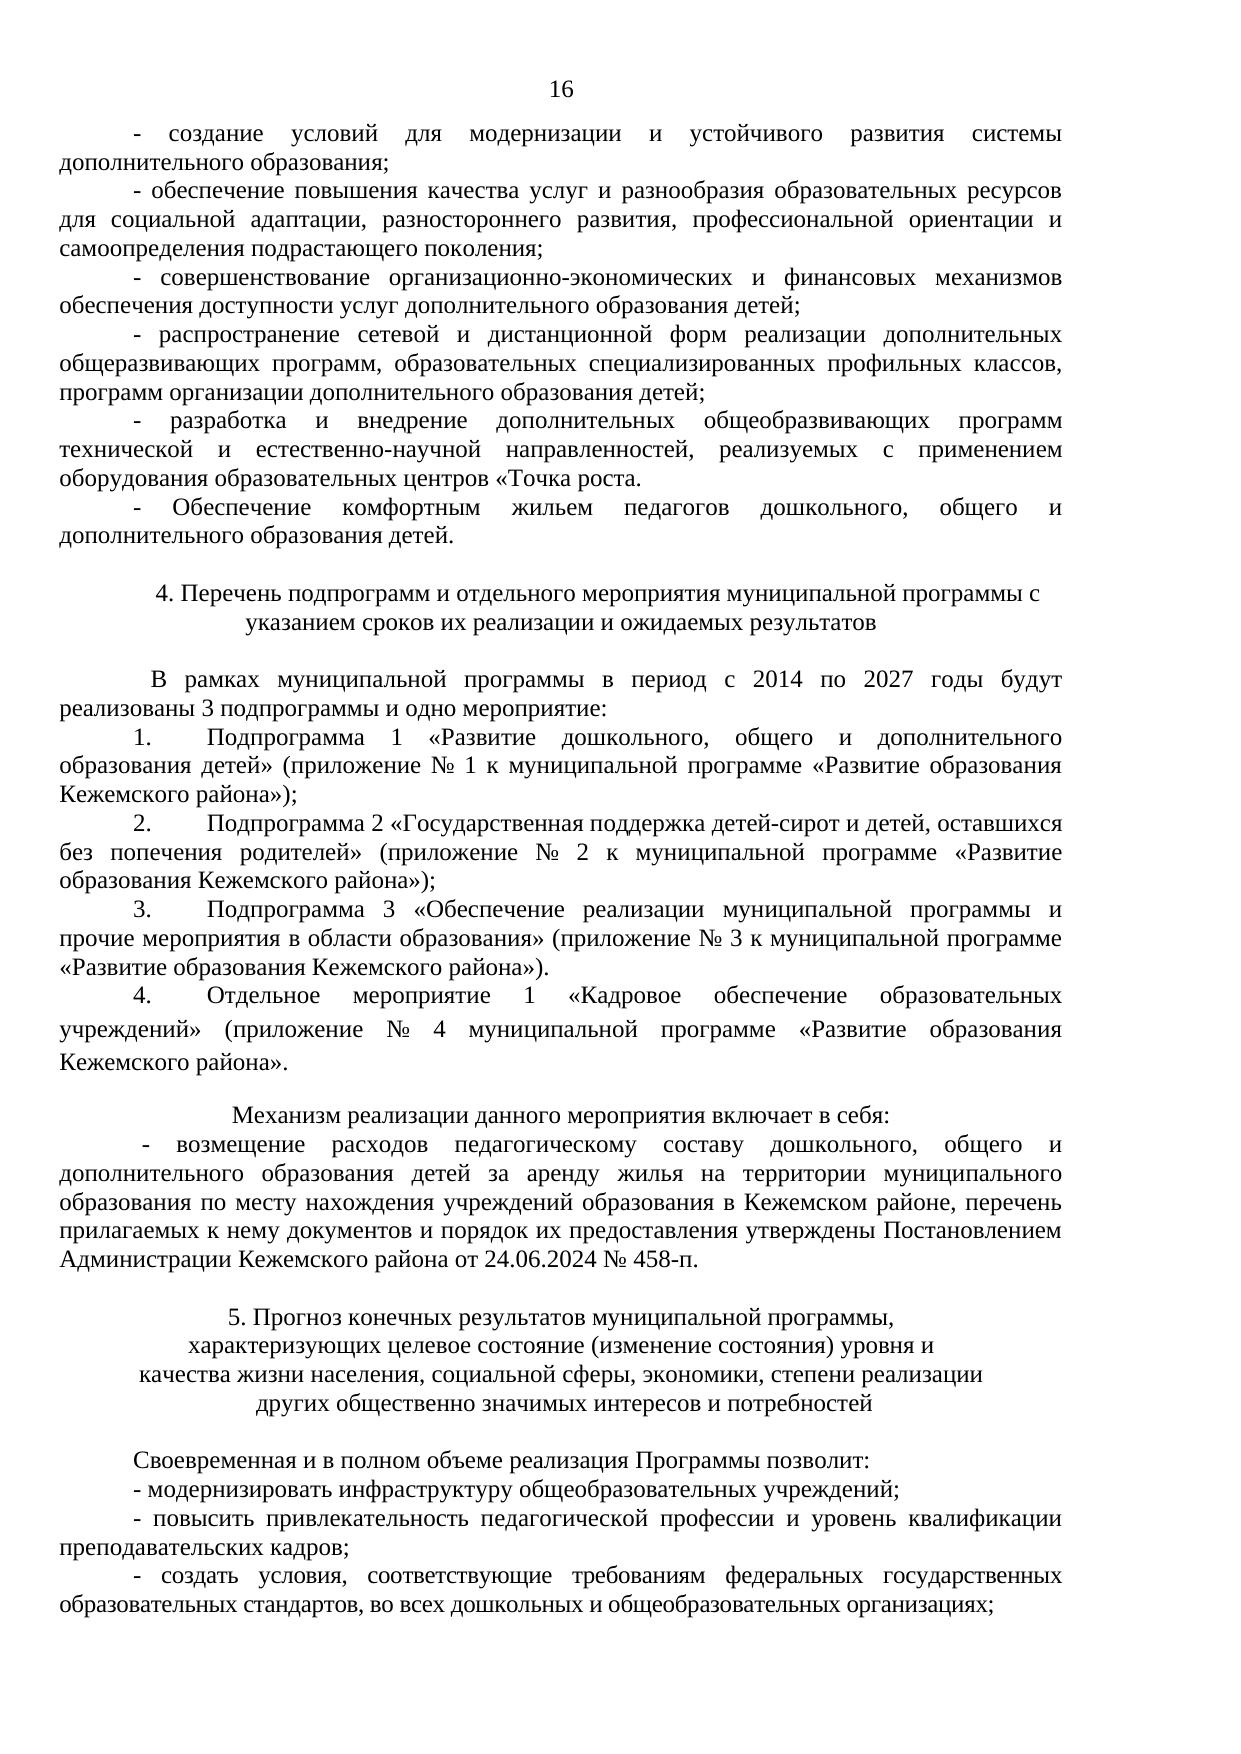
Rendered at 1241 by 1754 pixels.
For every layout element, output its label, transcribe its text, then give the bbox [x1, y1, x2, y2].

list Подпрограмма 2 «Государственная поддержка детей-сирот и детей, оставшихся без попечения родителей» (приложение № 2 к муниципальной программе «Развитие образования Кежемского района»); [59, 808, 1063, 894]
text характеризующих целевое состояние (изменение состояния) уровня и [59, 1331, 1063, 1359]
text 5. Прогноз конечных результатов муниципальной программы, [59, 1302, 1063, 1331]
text - повысить привлекательность педагогической профессии и уровень квалификации преподавательских кадров; [59, 1503, 1063, 1561]
list Подпрограмма 3 «Обеспечение реализации муниципальной программы и прочие мероприятия в области образования» (приложение № 3 к муниципальной программе «Развитие образования Кежемского района»). [59, 894, 1063, 981]
text качества жизни населения, социальной сферы, экономики, степени реализации [59, 1359, 1063, 1388]
text - обеспечение повышения качества услуг и разнообразия образовательных ресурсов для социальной адаптации, разностороннего развития, профессиональной ориентации и самоопределения подрастающего поколения; [59, 176, 1063, 262]
text Своевременная и в полном объеме реализация Программы позволит: [59, 1446, 1063, 1474]
text - создание условий для модернизации и устойчивого развития системы дополнительного образования; [59, 118, 1063, 176]
text - модернизировать инфраструктуру общеобразовательных учреждений; [59, 1474, 1063, 1503]
text - совершенствование организационно-экономических и финансовых механизмов обеспечения доступности услуг дополнительного образования детей; [59, 262, 1063, 319]
text В рамках муниципальной программы в период с 2014 по 2027 годы будут реализованы 3 подпрограммы и одно мероприятие: [59, 664, 1063, 722]
text - возмещение расходов педагогическому составу дошкольного, общего и дополнительного образования детей за аренду жилья на территории муниципального образования по месту нахождения учреждений образования в Кежемском районе, перечень прилагаемых к нему документов и порядок их предоставления утверждены Постановлением Администрации Кежемского района от 24.06.2024 № 458-п. [59, 1129, 1063, 1273]
list Отдельное мероприятие 1 «Кадровое обеспечение образовательных учреждений» (приложение № 4 муниципальной программе «Развитие образования Кежемского района». [59, 981, 1063, 1075]
text - распространение сетевой и дистанционной форм реализации дополнительных общеразвивающих программ, образовательных специализированных профильных классов, программ организации дополнительного образования детей; [59, 319, 1063, 406]
text 4. Перечень подпрограмм и отдельного мероприятия муниципальной программы с указанием сроков их реализации и ожидаемых результатов [59, 578, 1063, 636]
list Подпрограмма 1 «Развитие дошкольного, общего и дополнительного образования детей» (приложение № 1 к муниципальной программе «Развитие образования Кежемского района»); [59, 722, 1063, 808]
text - Обеспечение комфортным жильем педагогов дошкольного, общего и дополнительного образования детей. [59, 492, 1063, 549]
text Механизм реализации данного мероприятия включает в себя: [59, 1101, 1063, 1129]
text - создать условия, соответствующие требованиям федеральных государственных образовательных стандартов, во всех дошкольных и общеобразовательных организациях; [59, 1561, 1063, 1618]
text - разработка и внедрение дополнительных общеобразвивающих программ технической и естественно-научной направленностей, реализуемых с применением оборудования образовательных центров «Точка роста. [59, 406, 1063, 492]
text других общественно значимых интересов и потребностей [59, 1388, 1063, 1417]
